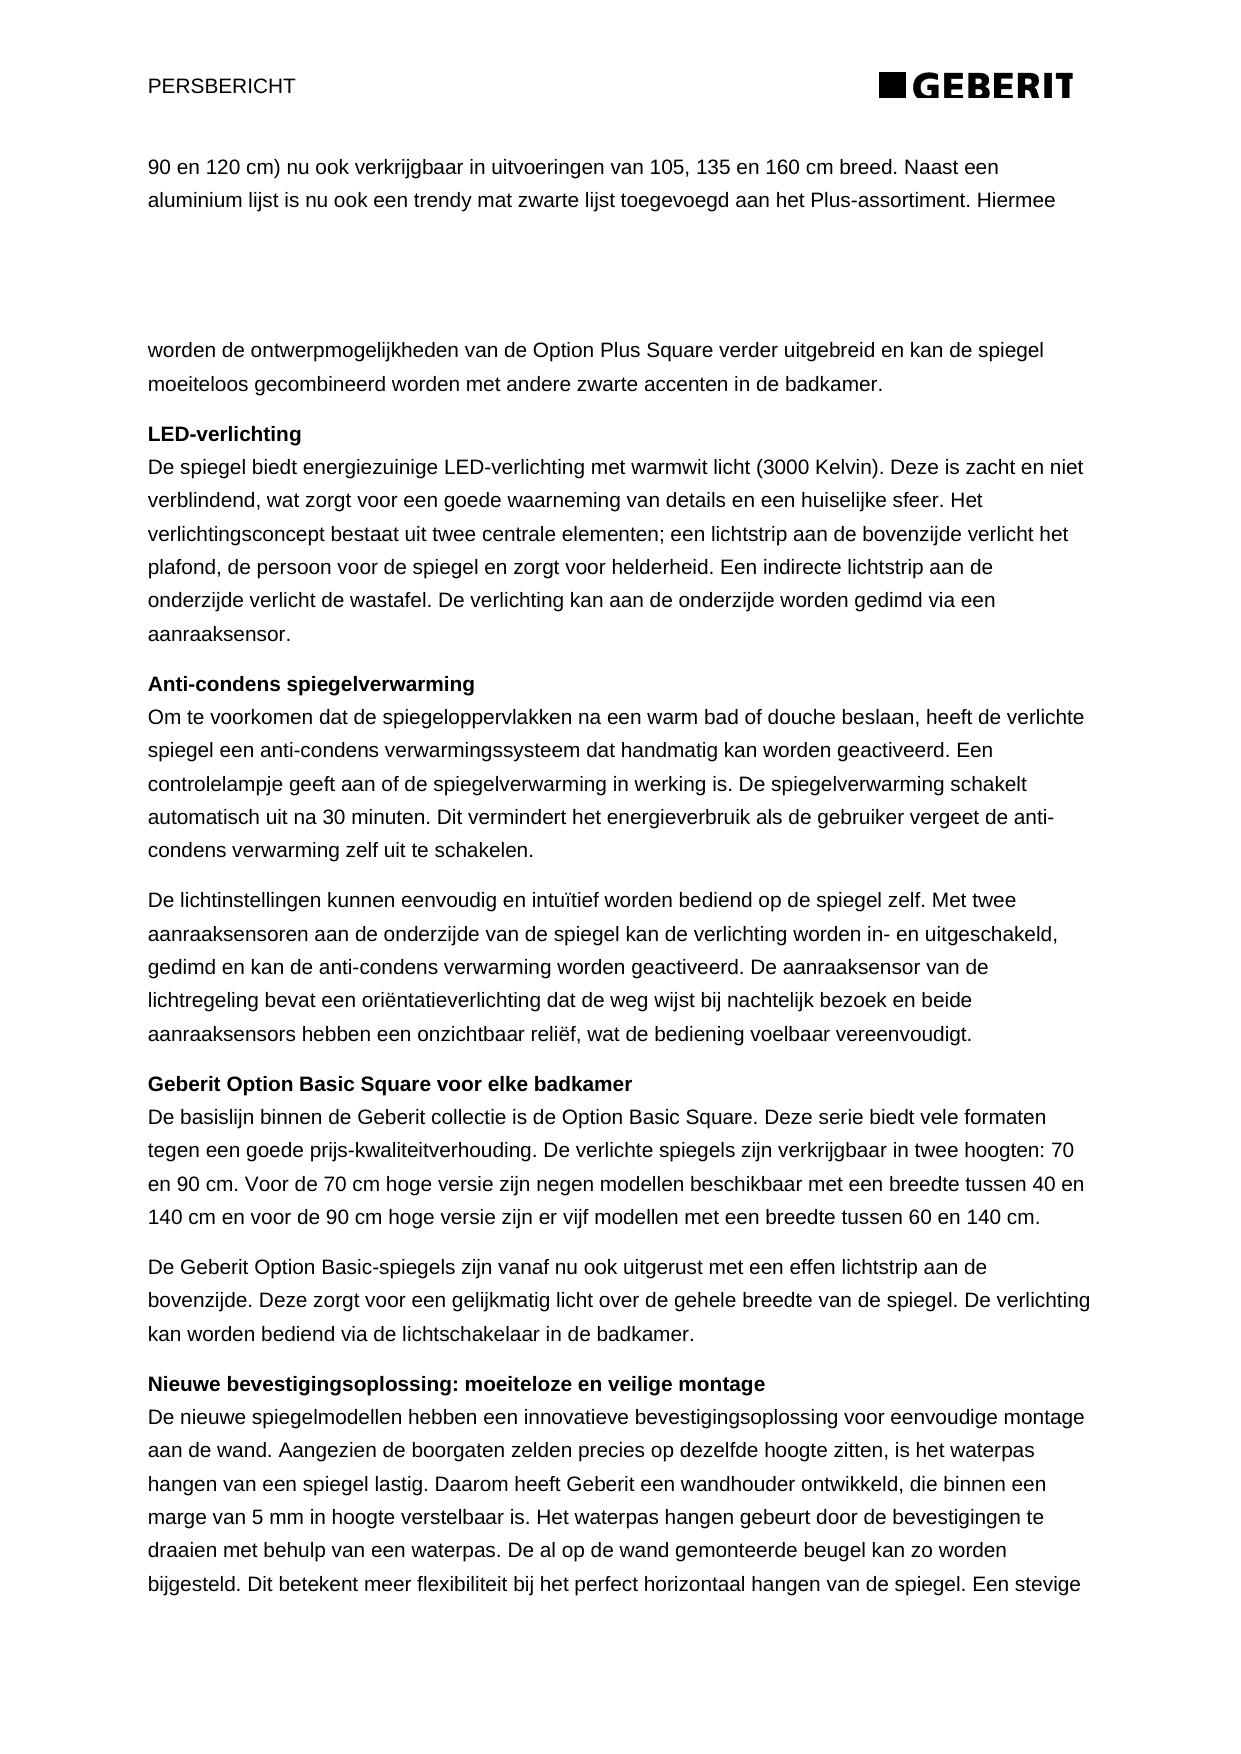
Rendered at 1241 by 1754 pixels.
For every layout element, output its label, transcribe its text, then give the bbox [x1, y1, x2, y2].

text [148, 1364, 1093, 1598]
text worden de ontwerpmogelijkheden van de Option Plus Square verder uitgebreid en kan de spiegel moeiteloos gecombineerd worden met andere zwarte accenten in de badkamer. [148, 331, 1093, 398]
picture [878, 72, 1073, 98]
text LED-verlichting De spiegel biedt energiezuinige LED-verlichting met warmwit licht (3000 Kelvin). Deze is zacht en niet verblindend, wat zorgt voor een goede waarneming van details en een huiselijke sfeer. Het verlichtingsconcept bestaat uit twee centrale elementen; een lichtstrip aan de bovenzijde verlicht het plafond, de persoon voor de spiegel en zorgt voor helderheid. Een indirecte lichtstrip aan de onderzijde verlicht de wastafel. De verlichting kan aan de onderzijde worden gedimd via een aanraaksensor. [148, 414, 1093, 648]
text De lichtinstellingen kunnen eenvoudig en intuïtief worden bediend op de spiegel zelf. Met twee aanraaksensoren aan de onderzijde van de spiegel kan de verlichting worden in- en uitgeschakeld, gedimd en kan de anti-condens verwarming worden geactiveerd. De aanraaksensor van de lichtregeling bevat een oriëntatieverlichting dat de weg wijst bij nachtelijk bezoek en beide aanraaksensors hebben een onzichtbaar reliëf, wat de bediening voelbaar vereenvoudigt. [148, 881, 1093, 1048]
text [148, 148, 1093, 214]
text Geberit Option Basic Square voor elke badkamer De basislijn binnen de Geberit collectie is de Option Basic Square. Deze serie biedt vele formaten tegen een goede prijs-kwaliteitverhouding. De verlichte spiegels zijn verkrijgbaar in twee hoogten: 70 en 90 cm. Voor de 70 cm hoge versie zijn negen modellen beschikbaar met een breedte tussen 40 en 140 cm en voor de 90 cm hoge versie zijn er vijf modellen met een breedte tussen 60 en 140 cm. [148, 1064, 1093, 1231]
text De Geberit Option Basic-spiegels zijn vanaf nu ook uitgerust met een effen lichtstrip aan de bovenzijde. Deze zorgt voor een gelijkmatig licht over de gehele breedte van de spiegel. De verlichting kan worden bediend via de lichtschakelaar in de badkamer. [148, 1248, 1093, 1348]
text Anti-condens spiegelverwarming Om te voorkomen dat de spiegeloppervlakken na een warm bad of douche beslaan, heeft de verlichte spiegel een anti-condens verwarmingssysteem dat handmatig kan worden geactiveerd. Een controlelampje geeft aan of de spiegelverwarming in werking is. De spiegelverwarming schakelt automatisch uit na 30 minuten. Dit vermindert het energieverbruik als de gebruiker vergeet de anti-condens verwarming zelf uit te schakelen. [148, 664, 1093, 864]
